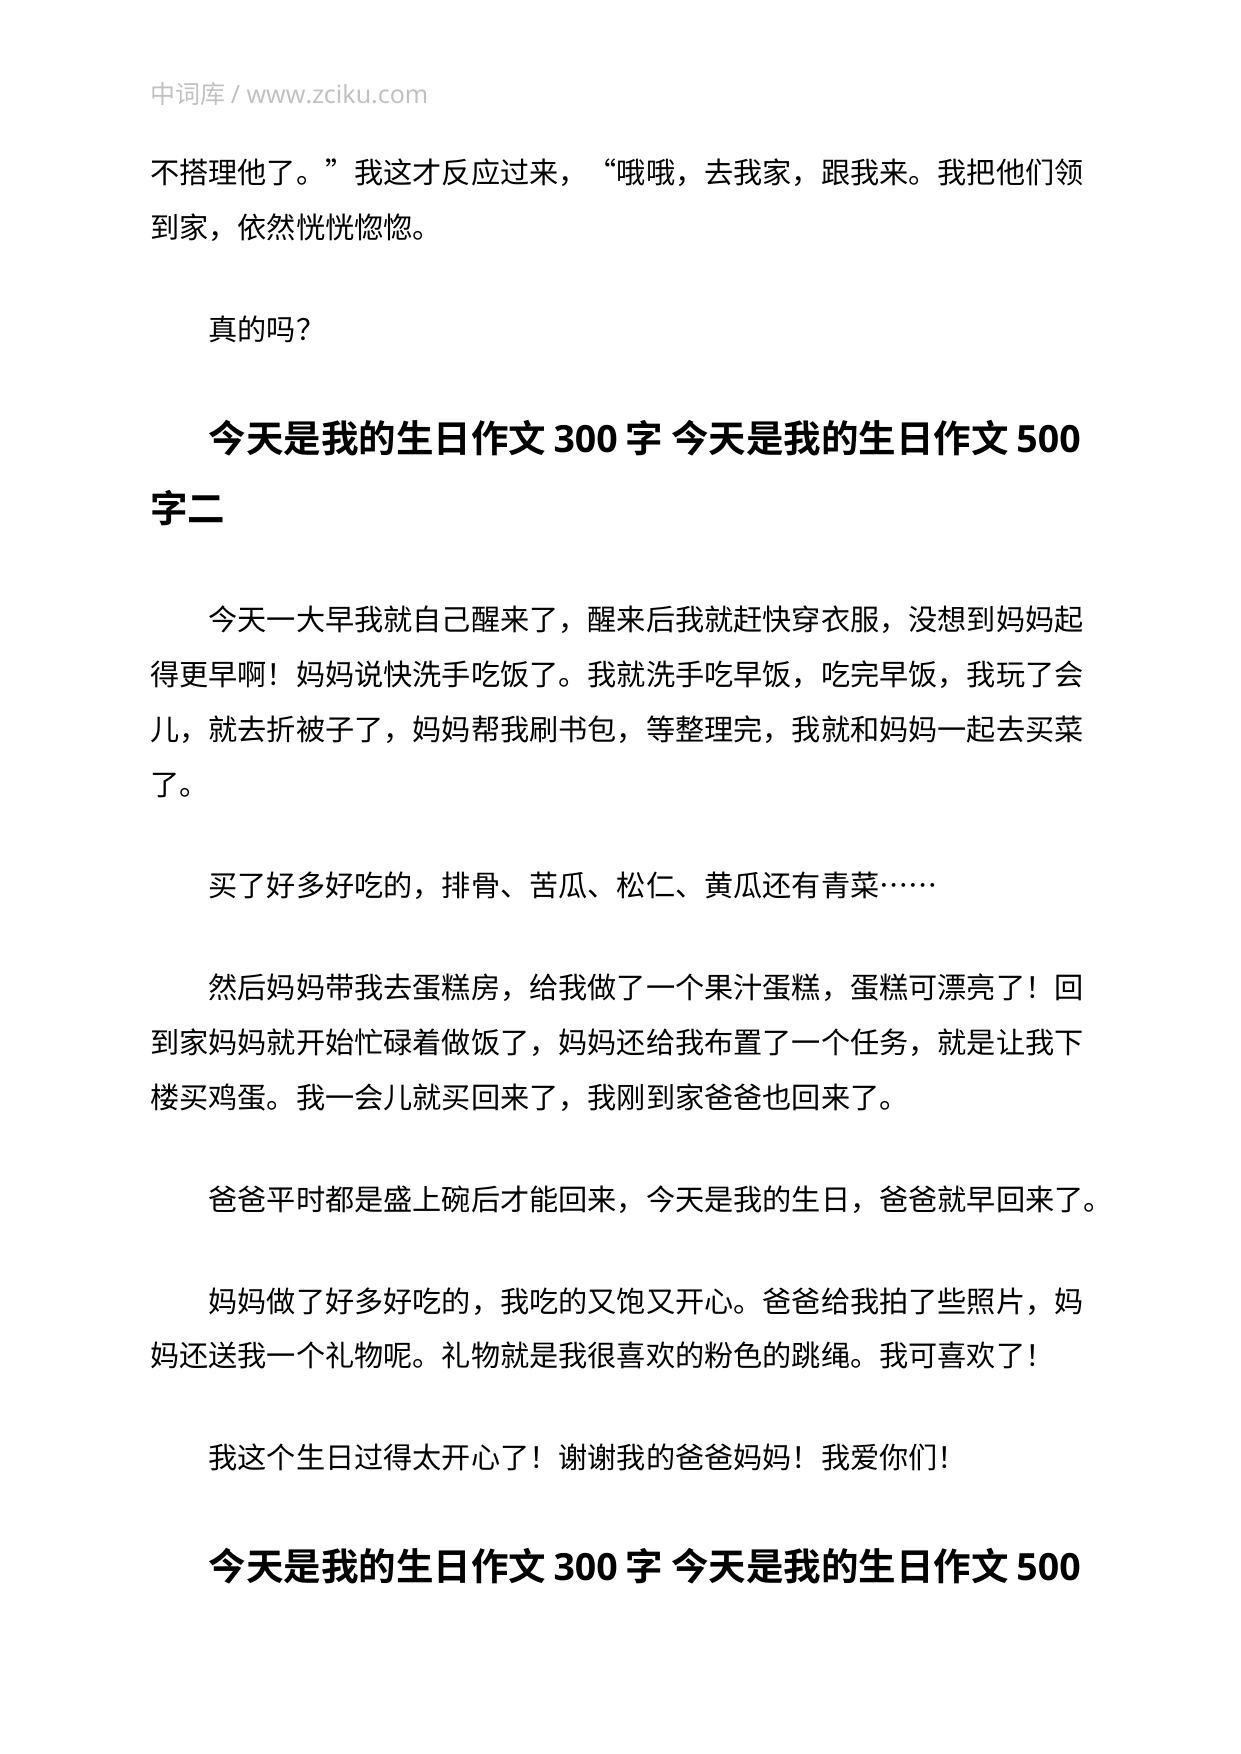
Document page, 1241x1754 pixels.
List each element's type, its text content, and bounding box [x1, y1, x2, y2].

text 爸爸平时都是盛上碗后才能回来，今天是我的生日，爸爸就早回来了。 [150, 1176, 1090, 1219]
text 然后妈妈带我去蛋糕房，给我做了一个果汁蛋糕，蛋糕可漂亮了！回到家妈妈就开始忙碌着做饭了，妈妈还给我布置了一个任务，就是让我下楼买鸡蛋。我一会儿就买回来了，我刚到家爸爸也回来了。 [150, 965, 1090, 1117]
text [150, 150, 1090, 247]
text 妈妈做了好多好吃的，我吃的又饱又开心。爸爸给我拍了些照片，妈妈还送我一个礼物呢。礼物就是我很喜欢的粉色的跳绳。我可喜欢了！ [150, 1278, 1090, 1375]
text 今天一大早我就自己醒来了，醒来后我就赶快穿衣服，没想到妈妈起得更早啊！妈妈说快洗手吃饭了。我就洗手吃早饭，吃完早饭，我玩了会儿，就去折被子了，妈妈帮我刷书包，等整理完，我就和妈妈一起去买菜了。 [150, 597, 1090, 803]
text 真的吗？ [150, 307, 1090, 349]
text 今天是我的生日作文300字 今天是我的生日作文500字二 [150, 408, 1090, 533]
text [150, 1537, 1090, 1591]
text 买了好多好吃的，排骨、苦瓜、松仁、黄瓜还有青菜…… [150, 863, 1090, 905]
text 我这个生日过得太开心了！谢谢我的爸爸妈妈！我爱你们！ [150, 1435, 1090, 1477]
